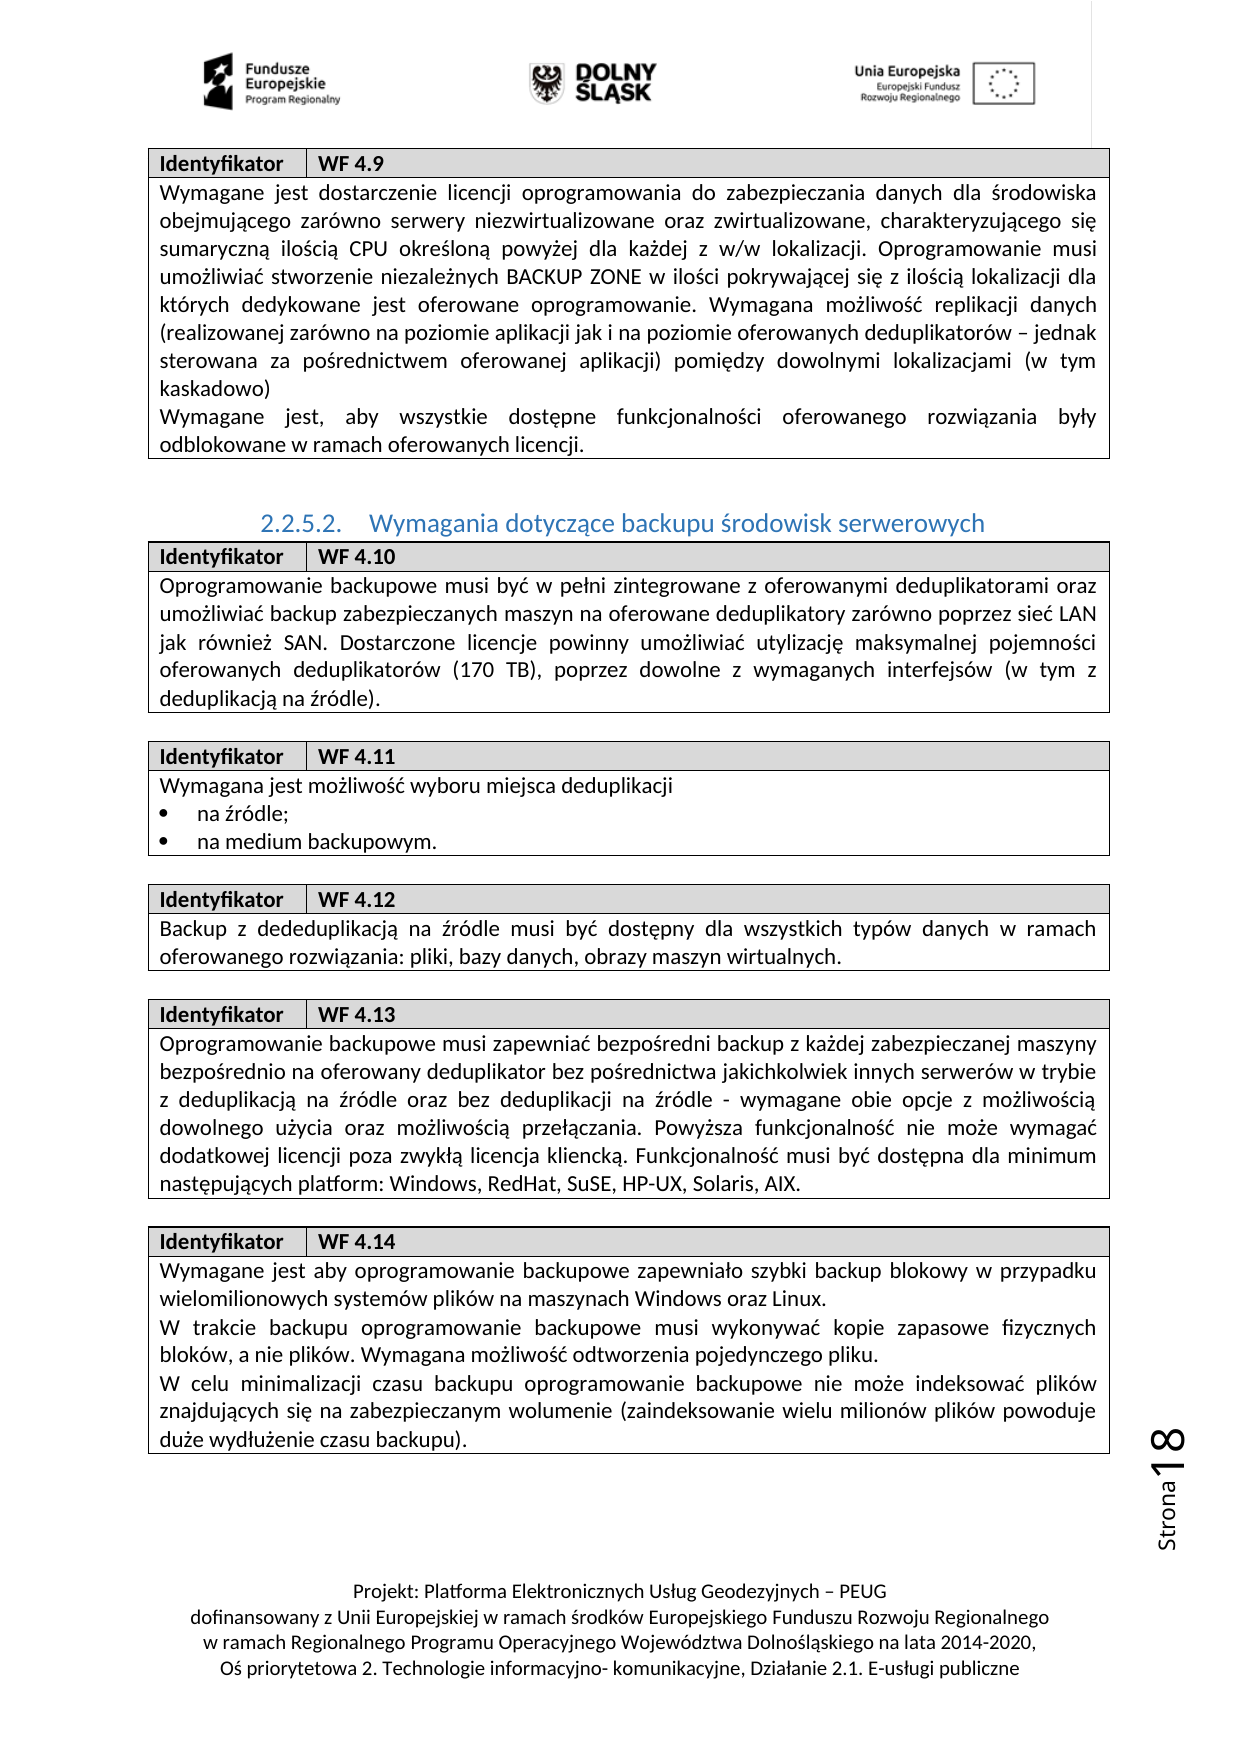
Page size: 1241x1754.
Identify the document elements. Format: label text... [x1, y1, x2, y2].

table_cell Wymagana jest możliwość wyboru miejsca deduplikacji na źródle; na medium backupowym. [149, 771, 1109, 855]
picture [147, 1, 1093, 148]
table_cell Wymagane jest aby oprogramowanie backupowe zapewniało szybki backup blokowy w przypadku wielomilionowych systemów plików na maszynach Windows oraz Linux. W trakcie backupu oprogramowanie backupowe musi wykonywać kopie zapasowe fizycznych bloków, a nie plików. Wymagana możliwość odtworzenia pojedynczego pliku. W celu minimalizacji czasu backupu oprogramowanie backupowe nie może indeksować plików znajdujących się na zabezpieczanym wolumenie (zaindeksowanie wielu milionów plików powoduje duże wydłużenie czasu backupu). [149, 1257, 1109, 1453]
table_header WF 04.010 [307, 543, 1109, 571]
table_cell Oprogramowanie backupowe musi zapewniać bezpośredni backup z każdej zabezpieczanej maszyny bezpośrednio na oferowany deduplikator bez pośrednictwa jakichkolwiek innych serwerów w trybie z deduplikacją na źródle oraz bez deduplikacji na źródle - wymagane obie opcje z możliwością dowolnego użycia oraz możliwością przełączania. Powyższa funkcjonalność nie może wymagać dodatkowej licencji poza zwykłą licencja kliencką. Funkcjonalność musi być dostępna dla minimum następujących platform: Windows, RedHat, SuSE, HP-UX, Solaris, AIX. [149, 1029, 1109, 1197]
table_header WF 04.014 [307, 1228, 1109, 1256]
table_header WF 04.011 [307, 742, 1109, 770]
table_header Identyfikator [149, 885, 306, 913]
table_header Identyfikator [149, 1228, 306, 1256]
table_cell Oprogramowanie backupowe musi być w pełni zintegrowane z oferowanymi deduplikatorami oraz umożliwiać backup zabezpieczanych maszyn na oferowane deduplikatory zarówno poprzez sieć LAN jak również SAN. Dostarczone licencje powinny umożliwiać utylizację maksymalnej pojemności oferowanych deduplikatorów (170 TB), poprzez dowolne z wymaganych interfejsów (w tym z deduplikacją na źródle). [149, 572, 1109, 712]
table_header WF 04.009 [307, 149, 1109, 177]
table_cell Wymagane jest dostarczenie licencji oprogramowania do zabezpieczania danych dla środowiska obejmującego zarówno serwery niezwirtualizowane oraz zwirtualizowane, charakteryzującego się sumaryczną ilością CPU określoną powyżej dla każdej z w/w lokalizacji. Oprogramowanie musi umożliwiać stworzenie niezależnych BACKUP ZONE w ilości pokrywającej się z ilością lokalizacji dla których dedykowane jest oferowane oprogramowanie. Wymagana możliwość replikacji danych (realizowanej zarówno na poziomie aplikacji jak i na poziomie oferowanych deduplikatorów – jednak sterowana za pośrednictwem oferowanej aplikacji) pomiędzy dowolnymi lokalizacjami (w tym kaskadowo) Wymagane jest, aby wszystkie dostępne funkcjonalności oferowanego rozwiązania były odblokowane w ramach oferowanych licencji. [149, 178, 1109, 458]
table_header WF 04.013 [307, 1000, 1109, 1028]
subtitle Wymagania dotyczące backupu środowisk serwerowych [260, 506, 1093, 539]
table_header Identyfikator [149, 742, 306, 770]
table_header Identyfikator [149, 543, 306, 571]
table_header Identyfikator [149, 149, 306, 177]
table_cell Backup z dededuplikacją na źródle musi być dostępny dla wszystkich typów danych w ramach oferowanego rozwiązania: pliki, bazy danych, obrazy maszyn wirtualnych. [149, 914, 1109, 970]
table_header WF 04.012 [307, 885, 1109, 913]
table_header Identyfikator [149, 1000, 306, 1028]
